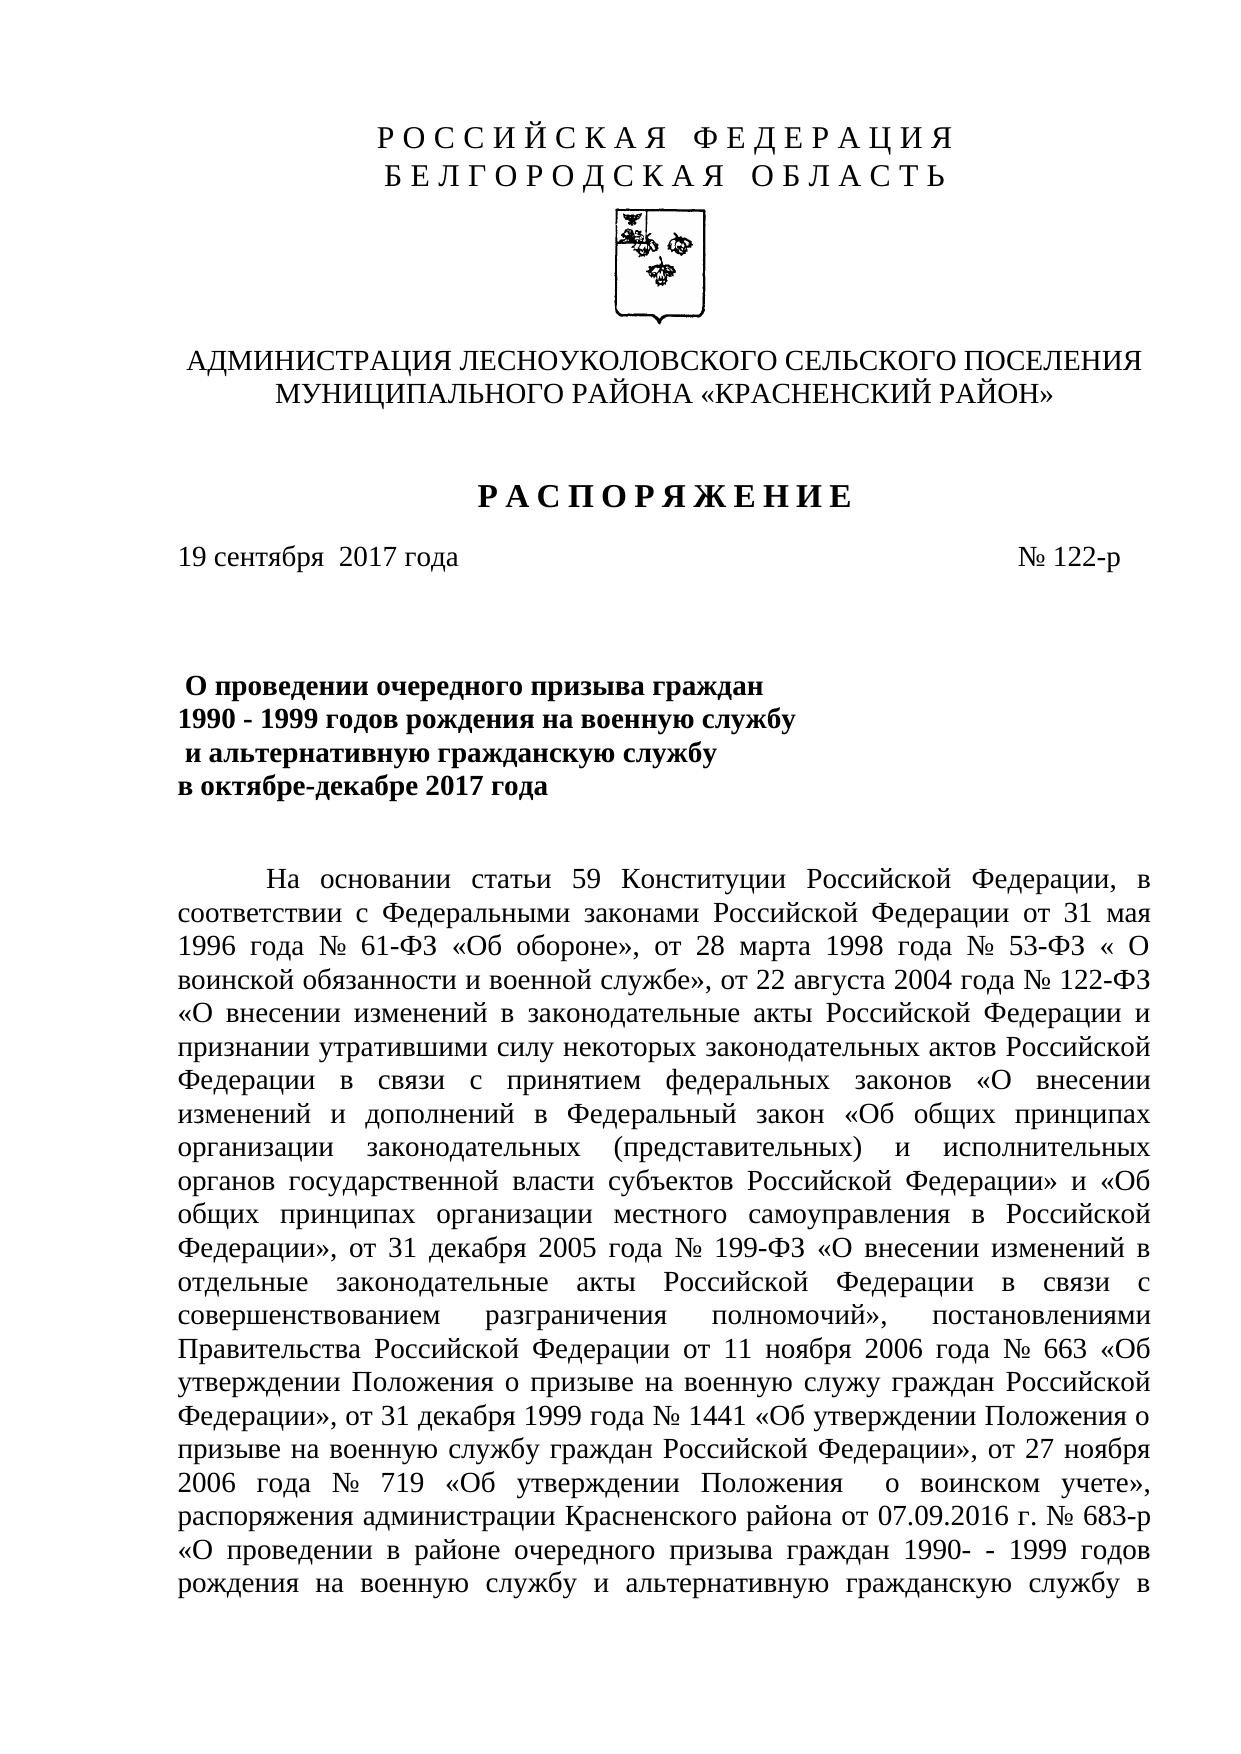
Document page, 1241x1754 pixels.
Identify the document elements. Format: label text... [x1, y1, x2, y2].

picture [614, 205, 707, 325]
text в октябре-декабре 2017 года [177, 768, 1152, 802]
text и альтернативную гражданскую службу [177, 735, 1152, 768]
text 19 сентября 2017 года № 122-р [177, 539, 1152, 573]
text 1990 - 1999 годов рождения на военную службу [177, 701, 1152, 735]
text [177, 861, 1152, 1599]
text РАСПОРЯЖЕНИЕ [177, 476, 1152, 514]
text О проведении очередного призыва граждан [177, 668, 1152, 701]
text АДМИНИСТРАЦИЯ ЛЕСНОУКОЛОВСКОГО СЕЛЬСКОГО ПОСЕЛЕНИЯ МУНИЦИПАЛЬНОГО РАЙОНА «КРАСНЕНСКИЙ РАЙОН» [177, 118, 1152, 411]
